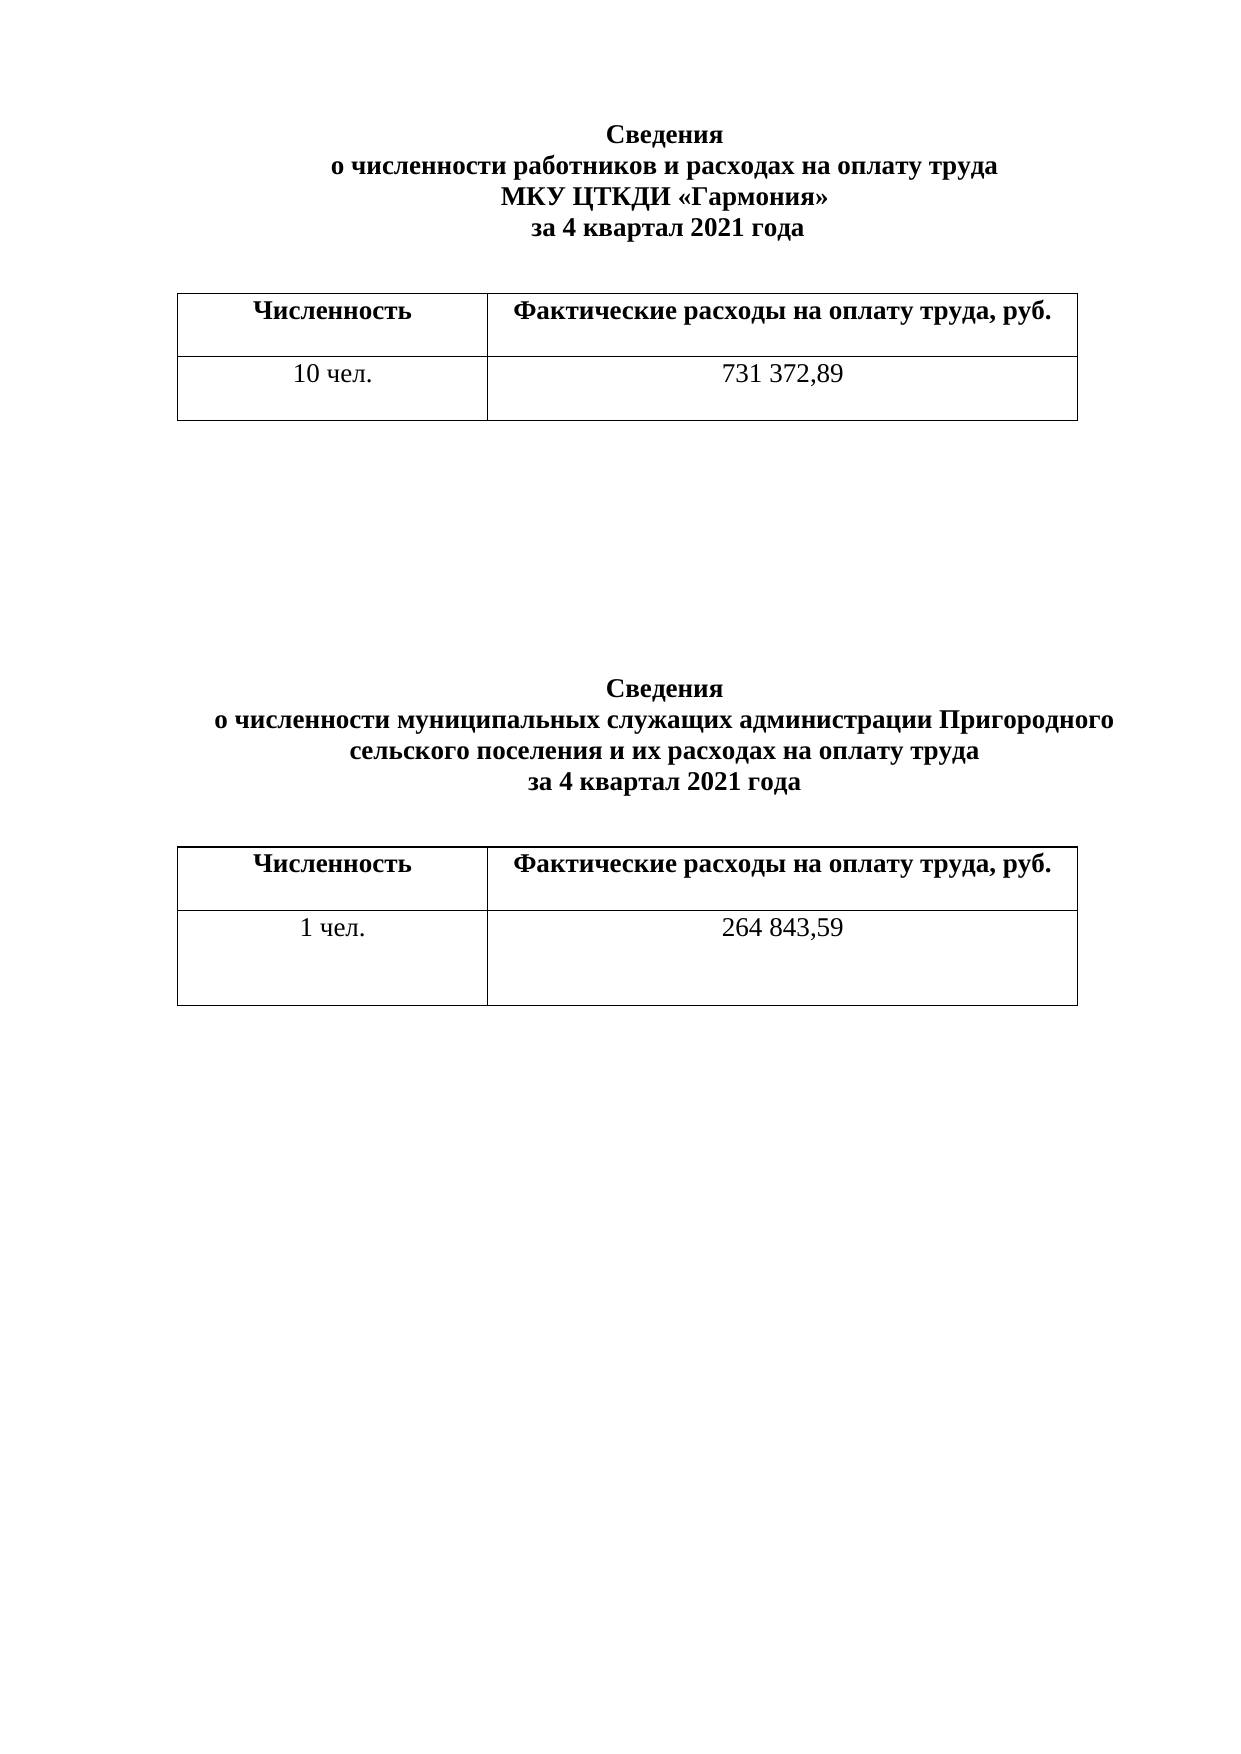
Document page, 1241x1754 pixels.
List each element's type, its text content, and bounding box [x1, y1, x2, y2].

text о численности работников и расходах на оплату труда [177, 149, 1152, 180]
table_header Численность [178, 294, 487, 356]
table_header Фактические расходы на оплату труда, руб. [488, 848, 1077, 910]
text Сведения [177, 118, 1152, 149]
text МКУ ЦТКДИ «Гармония» [177, 180, 1152, 212]
text о численности муниципальных служащих администрации Пригородного сельского поселения и их расходах на оплату труда [177, 703, 1152, 765]
table_cell 1 чел. [178, 911, 487, 1004]
table_header Численность [178, 848, 487, 910]
table_cell 264 843,59 [488, 911, 1077, 1004]
table_cell 10 чел. [178, 357, 487, 419]
table_header Фактические расходы на оплату труда, руб. [488, 294, 1077, 356]
table_cell 731 372,89 [488, 357, 1077, 419]
text за 4 квартал 2021 года [177, 212, 1152, 243]
text Сведения [177, 672, 1152, 703]
text за 4 квартал 2021 года [177, 765, 1152, 796]
